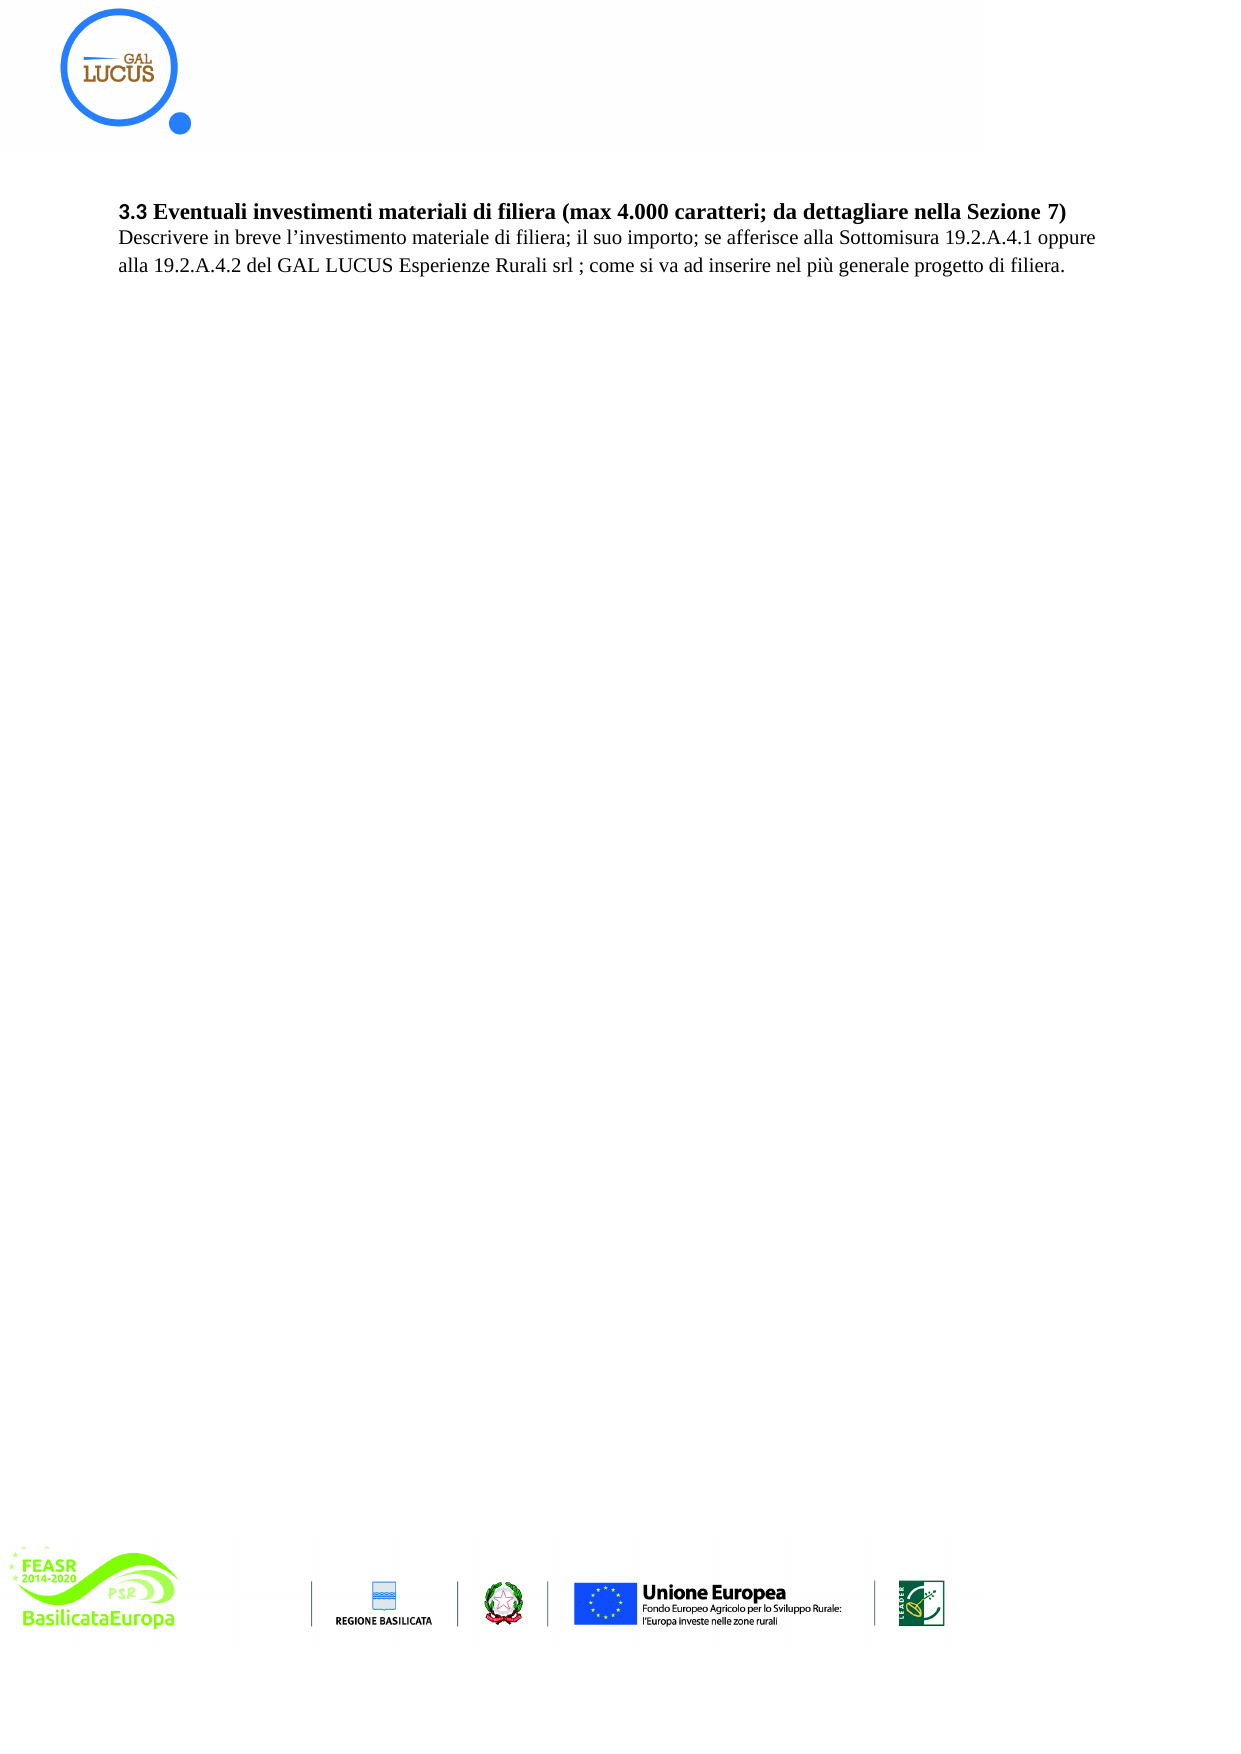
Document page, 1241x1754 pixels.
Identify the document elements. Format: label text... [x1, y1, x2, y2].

text Descrivere in breve l’investimento materiale di filiera; il suo importo; se afferisce alla Sottomisura 19.2.A.4.1 oppure alla 19.2.A.4.2 del GAL LUCUS Esperienze Rurali srl ; come si va ad inserire nel più generale progetto di filiera. [118, 225, 1124, 277]
picture [0, 0, 990, 150]
picture [0, 1535, 990, 1653]
list Eventuali investimenti materiali di filiera (max 4.000 caratteri; da dettagliare nella Sezione 7) [118, 197, 1240, 225]
